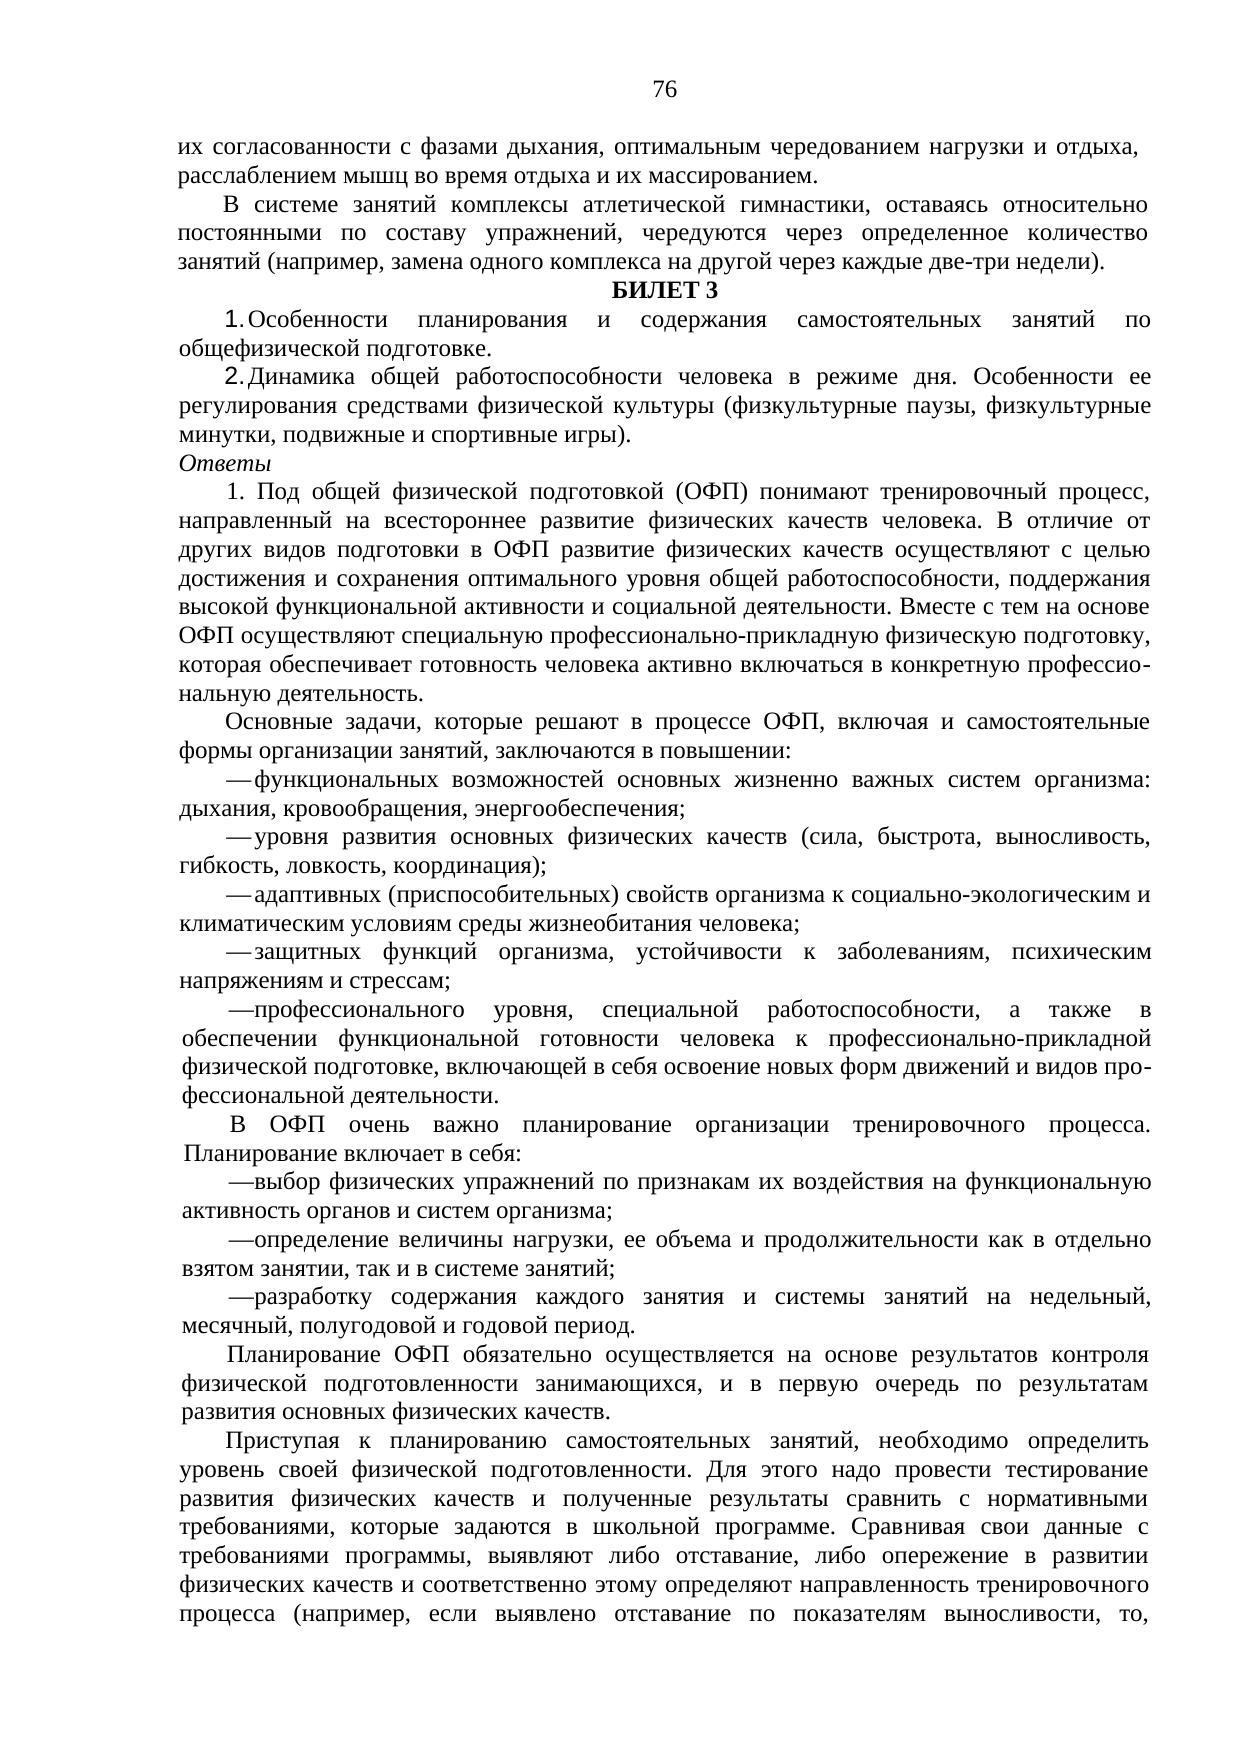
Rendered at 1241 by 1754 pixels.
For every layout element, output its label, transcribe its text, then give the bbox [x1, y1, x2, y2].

text В системе занятий комплексы атлетической гимнастики, оставаясь относительно постоянными по составу упражнений, чередуются через определенное количество занятий (например, замена одного комплекса на другой через каждые две-три недели). [177, 189, 1149, 275]
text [179, 1425, 1149, 1626]
text — профессионального уровня, специальной работоспособности, а также в обеспечении функциональной готовности человека к профессионально-прикладной физической подготовке, включающей в себя освоение новых форм движений и видов профессиональной деятельности. [182, 994, 1152, 1109]
text Основные задачи, которые решают в процессе ОФП, включая и самостоятельные формы организации занятий, заключаются в повышении: [179, 706, 1150, 764]
list выбор физических упражнений по признакам их воздействия на функциональную активность органов и систем организма; [182, 1166, 1152, 1224]
list Особенности планирования и содержания самостоятельных занятий по общефизической подготовке. [179, 304, 1152, 361]
text Билет 3 [178, 275, 1152, 304]
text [177, 131, 1139, 189]
list определение величины нагрузки, ее объема и продолжительности как в отдельно взятом занятии, так и в системе занятий; [182, 1224, 1152, 1281]
list функциональных возможностей основных жизненно важных систем организма: дыхания, кровообращения, энергообеспечения; [179, 764, 1152, 821]
list адаптивных (приспособительных) свойств организма к социально-экологическим и климатическим условиям среды жизнеобитания человека; [179, 879, 1152, 936]
list защитных функций организма, устойчивости к заболеваниям, психическим напряжениям и стрессам; [179, 936, 1152, 994]
list Динамика общей работоспособности человека в режиме дня. Особенности ее регулирования средствами физической культуры (физкультурные паузы, физкультурные минутки, подвижные и спортивные игры). [179, 361, 1152, 448]
text 1. Под общей физической подготовкой (ОФП) понимают тренировочный процесс, направленный на всестороннее развитие физических качеств человека. В отличие от других видов подготовки в ОФП развитие физических качеств осуществляют с целью достижения и сохранения оптимального уровня общей работоспособности, поддержания высокой функциональной активности и социальной деятельности. Вместе с тем на основе ОФП осуществляют специальную профессионально-прикладную физическую подготовку, которая обеспечивает готовность человека активно включаться в конкретную профессиональную деятельность. [178, 476, 1151, 706]
list разработку содержания каждого занятия и системы занятий на недельный, месячный, полугодовой и годовой период. [182, 1281, 1152, 1339]
text В ОФП очень важно планирование организации тренировочного процесса. Планирование включает в себя: [183, 1109, 1151, 1166]
text Планирование ОФП обязательно осуществляется на основе результатов контроля физической подготовленности занимающихся, и в первую очередь по результатам развития основных физических качеств. [181, 1339, 1149, 1425]
list уровня развития основных физических качеств (сила, быстрота, выносливость, гибкость, ловкость, координация); [179, 821, 1152, 879]
text Ответы [178, 448, 1152, 476]
